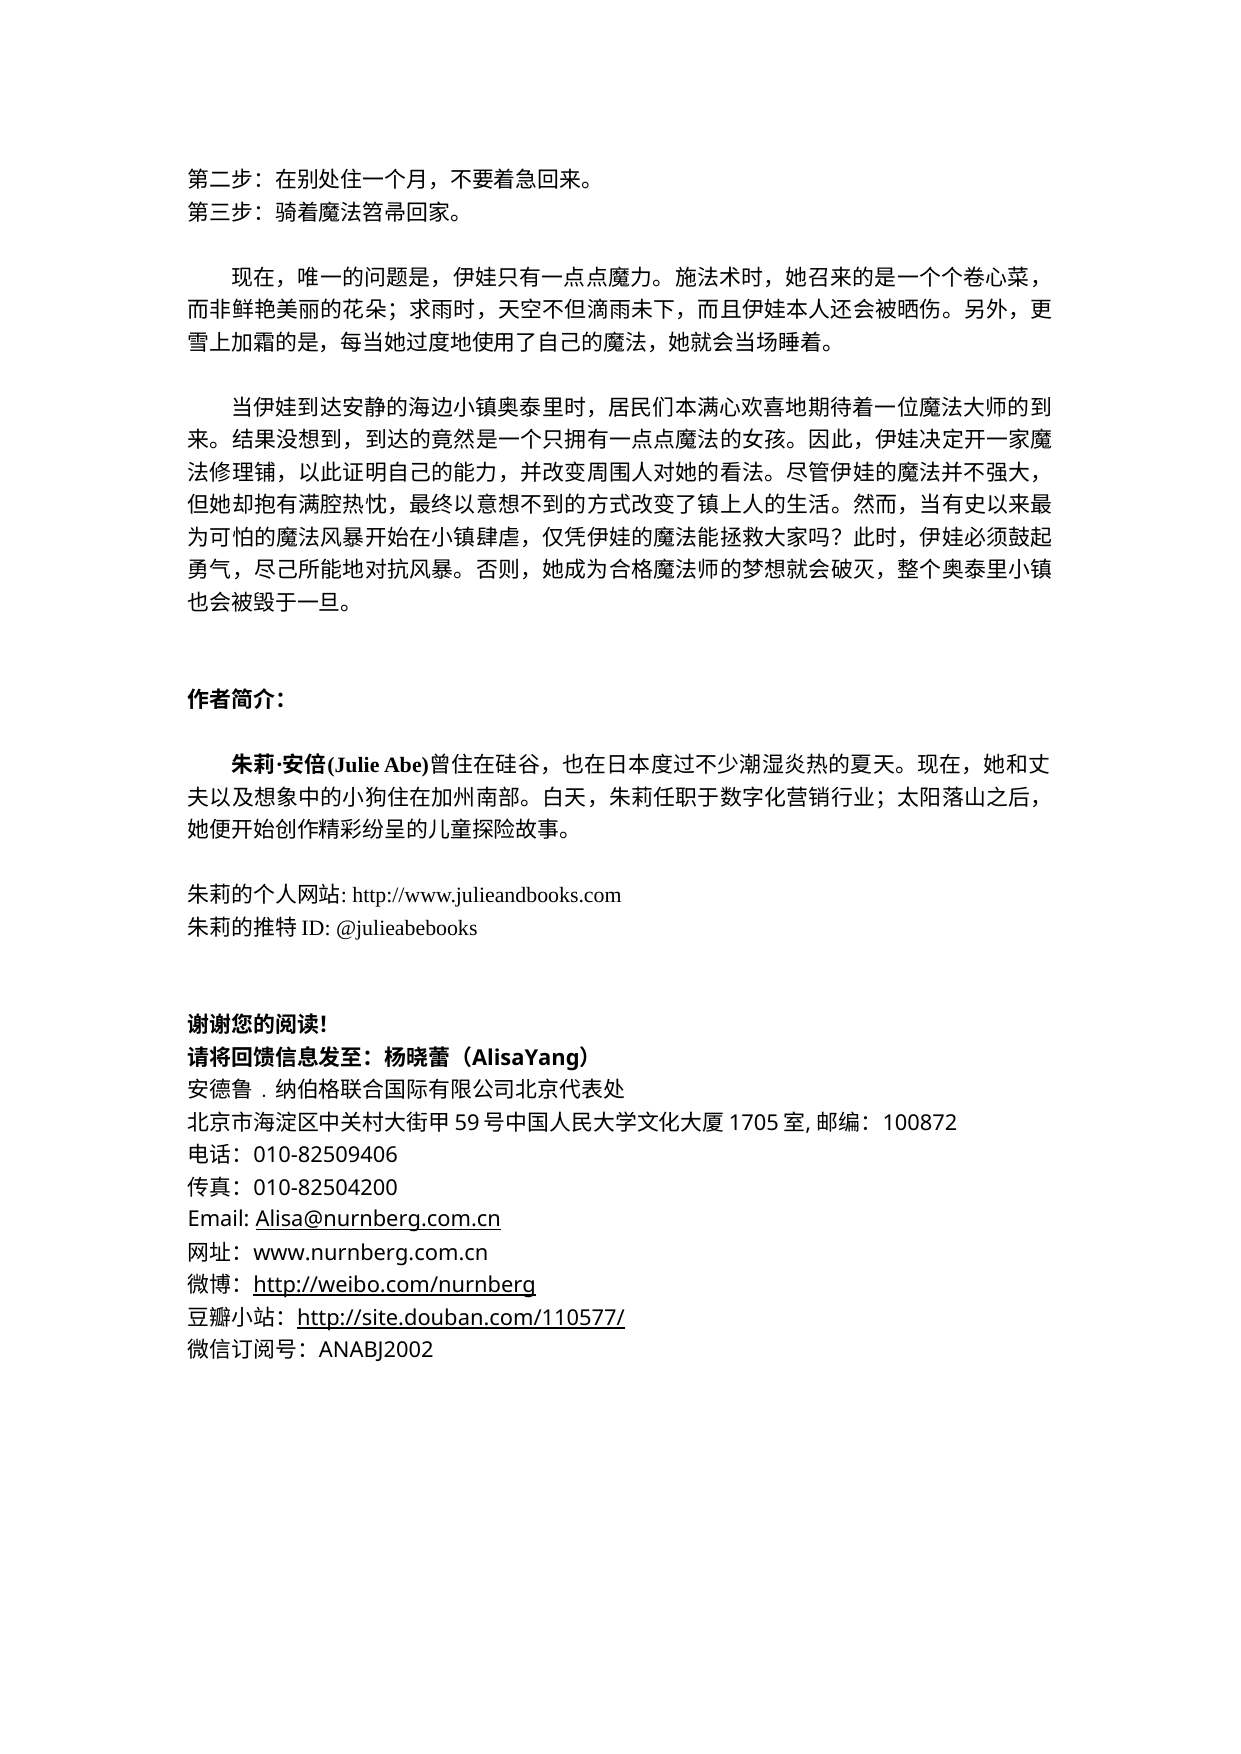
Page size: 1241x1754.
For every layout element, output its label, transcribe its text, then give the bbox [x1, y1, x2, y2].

text 朱莉·安倍(Julie Abe)曾住在硅谷，也在日本度过不少潮湿炎热的夏天。现在，她和丈夫以及想象中的小狗住在加州南部。白天，朱莉任职于数字化营销行业；太阳落山之后，她便开始创作精彩纷呈的儿童探险故事。 [187, 747, 1053, 844]
text 现在，唯一的问题是，伊娃只有一点点魔力。施法术时，她召来的是一个个卷心菜，而非鲜艳美丽的花朵；求雨时，天空不但滴雨未下，而且伊娃本人还会被晒伤。另外，更雪上加霜的是，每当她过度地使用了自己的魔法，她就会当场睡着。 [187, 259, 1053, 357]
text 朱莉的推特ID: @julieabebooks [187, 909, 1053, 942]
text 传真：010-82504200 Email: Alisa@nurnberg.com.cn [187, 1169, 1053, 1234]
text 微信订阅号：ANABJ2002 [187, 1332, 1053, 1364]
text 豆瓣小站：http://site.douban.com/110577/ [187, 1299, 1053, 1332]
text 安德鲁﹒纳伯格联合国际有限公司北京代表处 北京市海淀区中关村大街甲59号中国人民大学文化大厦1705室, 邮编：100872 电话：010-82509406 [187, 1072, 1053, 1169]
text 作者简介： [187, 682, 1053, 714]
text 网址：www.nurnberg.com.cn [187, 1234, 1053, 1267]
text 谢谢您的阅读！ [187, 1007, 1053, 1039]
text 第三步：骑着魔法笤帚回家。 [187, 194, 1053, 227]
text 请将回馈信息发至：杨晓蕾（AlisaYang） [187, 1039, 1053, 1072]
text 朱莉的个人网站: http://www.julieandbooks.com [187, 877, 1053, 909]
text 第二步：在别处住一个月，不要着急回来。 [187, 162, 1053, 194]
text 当伊娃到达安静的海边小镇奥泰里时，居民们本满心欢喜地期待着一位魔法大师的到来。结果没想到，到达的竟然是一个只拥有一点点魔法的女孩。因此，伊娃决定开一家魔法修理铺，以此证明自己的能力，并改变周围人对她的看法。尽管伊娃的魔法并不强大，但她却抱有满腔热忱，最终以意想不到的方式改变了镇上人的生活。然而，当有史以来最为可怕的魔法风暴开始在小镇肆虐，仅凭伊娃的魔法能拯救大家吗？此时，伊娃必须鼓起勇气，尽己所能地对抗风暴。否则，她成为合格魔法师的梦想就会破灭，整个奥泰里小镇也会被毁于一旦。 [187, 389, 1053, 617]
text 微博：http://weibo.com/nurnberg [187, 1267, 1053, 1299]
